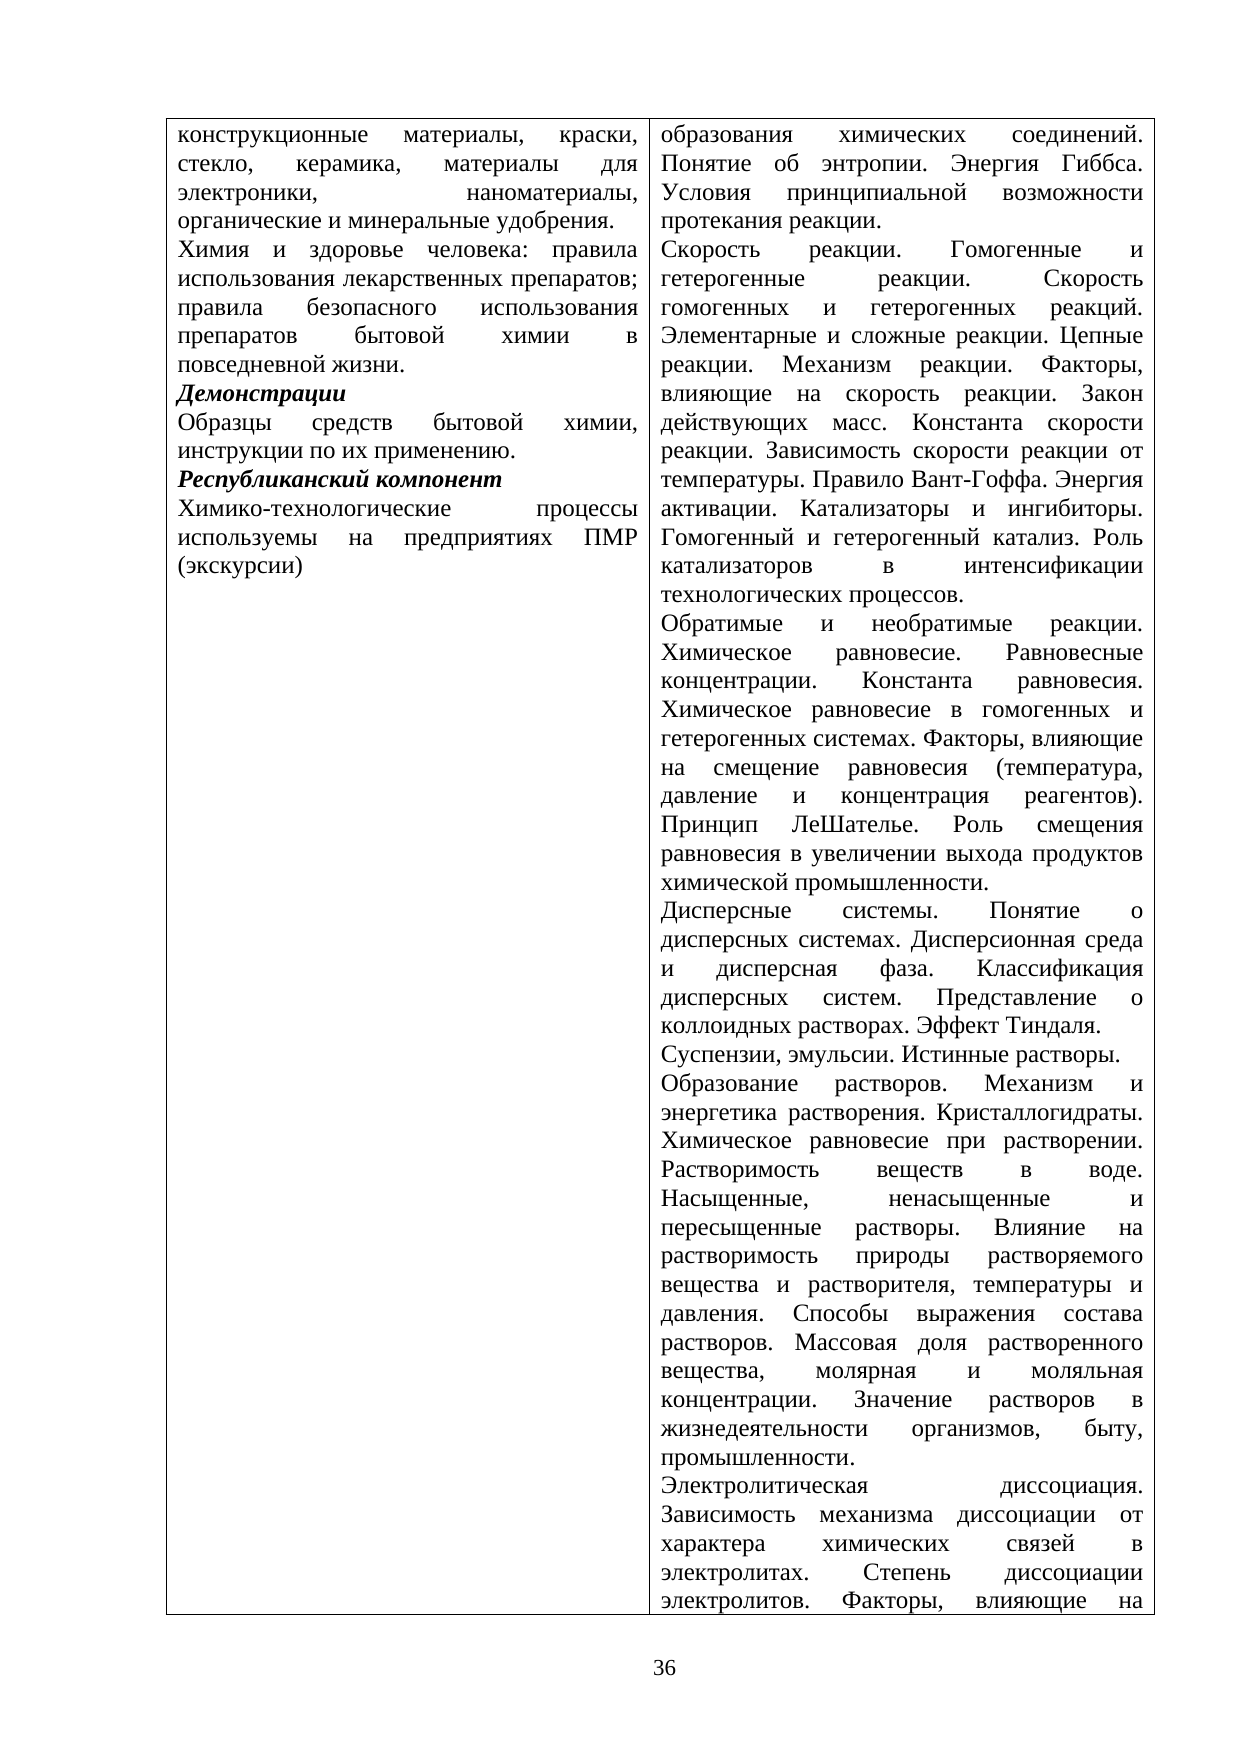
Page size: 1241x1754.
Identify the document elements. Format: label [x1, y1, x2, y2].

table_cell [167, 119, 649, 1614]
table_cell [650, 119, 1154, 1614]
